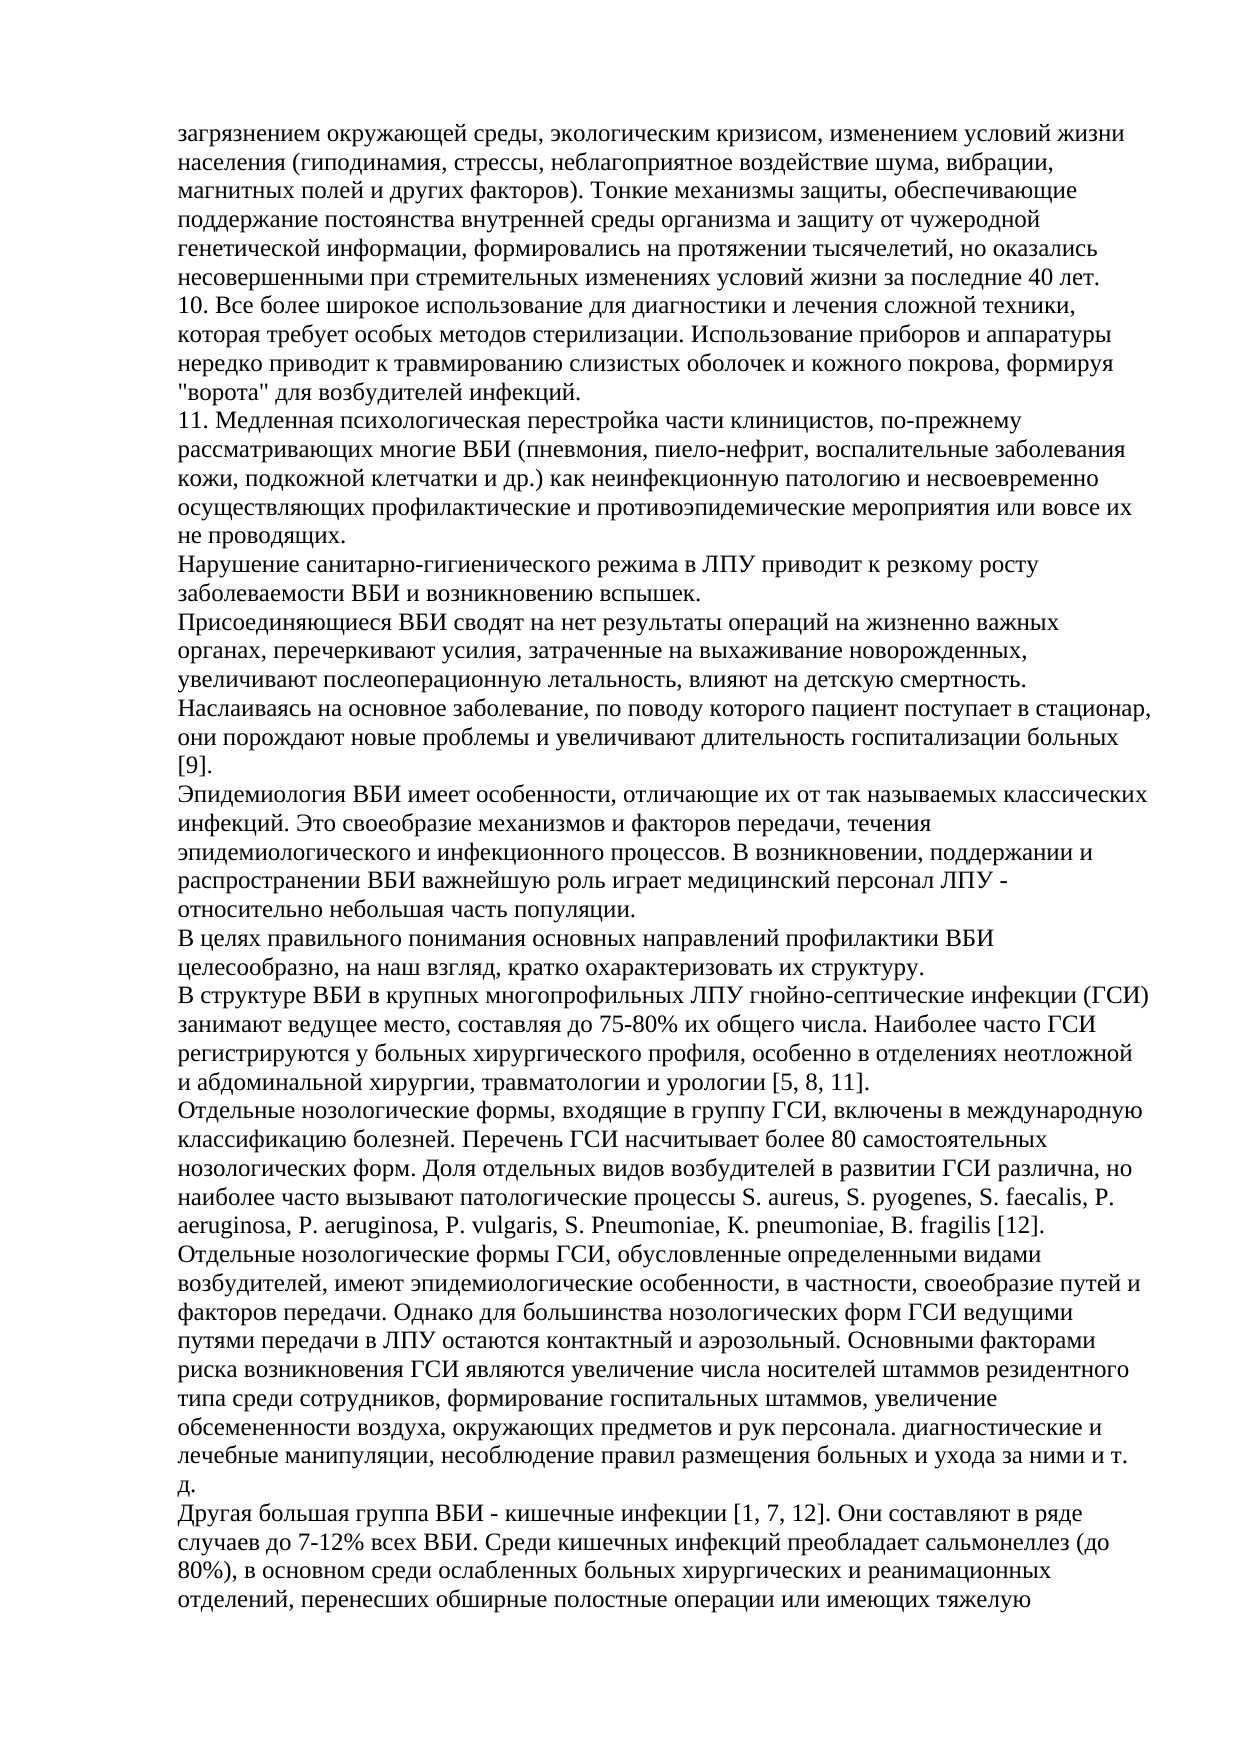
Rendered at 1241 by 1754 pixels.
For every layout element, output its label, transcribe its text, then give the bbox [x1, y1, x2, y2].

text Нарушение санитарно-гигиенического режима в ЛПУ приводит к резкому росту заболеваемости ВБИ и возникновению вспышек. [177, 549, 1152, 607]
text Эпидемиология ВБИ имеет особенности, отличающие их от так называемых классических инфекций. Это своеобразие механизмов и факторов передачи, течения эпидемиологического и инфекционного процессов. В возникновении, поддержании и распространении ВБИ важнейшую роль играет медицинский персонал ЛПУ - относительно небольшая часть популяции. [177, 779, 1152, 923]
text 10. Все более широкое использование для диагностики и лечения сложной техники, которая требует особых методов стерилизации. Использование приборов и аппаратуры нередко приводит к травмированию слизистых оболочек и кожного покрова, формируя "ворота" для возбудителей инфекций. [177, 291, 1152, 406]
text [177, 118, 1152, 291]
text 11. Медленная психологическая перестройка части клиницистов, по-прежнему рассматривающих многие ВБИ (пневмония, пиело-нефрит, воспалительные заболевания кожи, подкожной клетчатки и др.) как неинфекционную патологию и несвоевременно осуществляющих профилактические и противоэпидемические мероприятия или вовсе их не проводящих. [177, 406, 1152, 549]
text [177, 1498, 1152, 1613]
text В структуре ВБИ в крупных многопрофильных ЛПУ гнойно-септические инфекции (ГСИ) занимают ведущее место, составляя до 75-80% их общего числа. Наиболее часто ГСИ регистрируются у больных хирургического профиля, особенно в отделениях неотложной и абдоминальной хирургии, травматологии и урологии [5, 8, 11]. [177, 981, 1152, 1096]
text Присоединяющиеся ВБИ сводят на нет результаты операций на жизненно важных органах, перечеркивают усилия, затраченные на выхаживание новорожденных, увеличивают послеоперационную летальность, влияют на детскую смертность. Наслаиваясь на основное заболевание, по поводу которого пациент поступает в стационар, они порождают новые проблемы и увеличивают длительность госпитализации больных [9]. [177, 607, 1152, 779]
text В целях правильного понимания основных направлений профилактики ВБИ целесообразно, на наш взгляд, кратко охарактеризовать их структуру. [177, 923, 1152, 981]
text Отдельные нозологические формы, входящие в группу ГСИ, включены в международную классификацию болезней. Перечень ГСИ насчитывает более 80 самостоятельных нозологических форм. Доля отдельных видов возбудителей в развитии ГСИ различна, но наиболее часто вызывают патологические процессы S. aureus, S. pyogenes, S. faecalis, Р. aeruginosa, Р. aeruginosa, P. vulgaris, S. Pneumoniae, К. рneumoniae, В. fragilis [12]. Отдельные нозологические формы ГСИ, обусловленные определенными видами возбудителей, имеют эпидемиологические особенности, в частности, своеобразие путей и факторов передачи. Однако для большинства нозологических форм ГСИ ведущими путями передачи в ЛПУ остаются контактный и аэрозольный. Основными факторами риска возникновения ГСИ являются увеличение числа носителей штаммов резидентного типа среди сотрудников, формирование госпитальных штаммов, увеличение обсемененности воздуха, окружающих предметов и рук персонала. диагностические и лечебные манипуляции, несоблюдение правил размещения больных и ухода за ними и т. д. [177, 1096, 1152, 1498]
